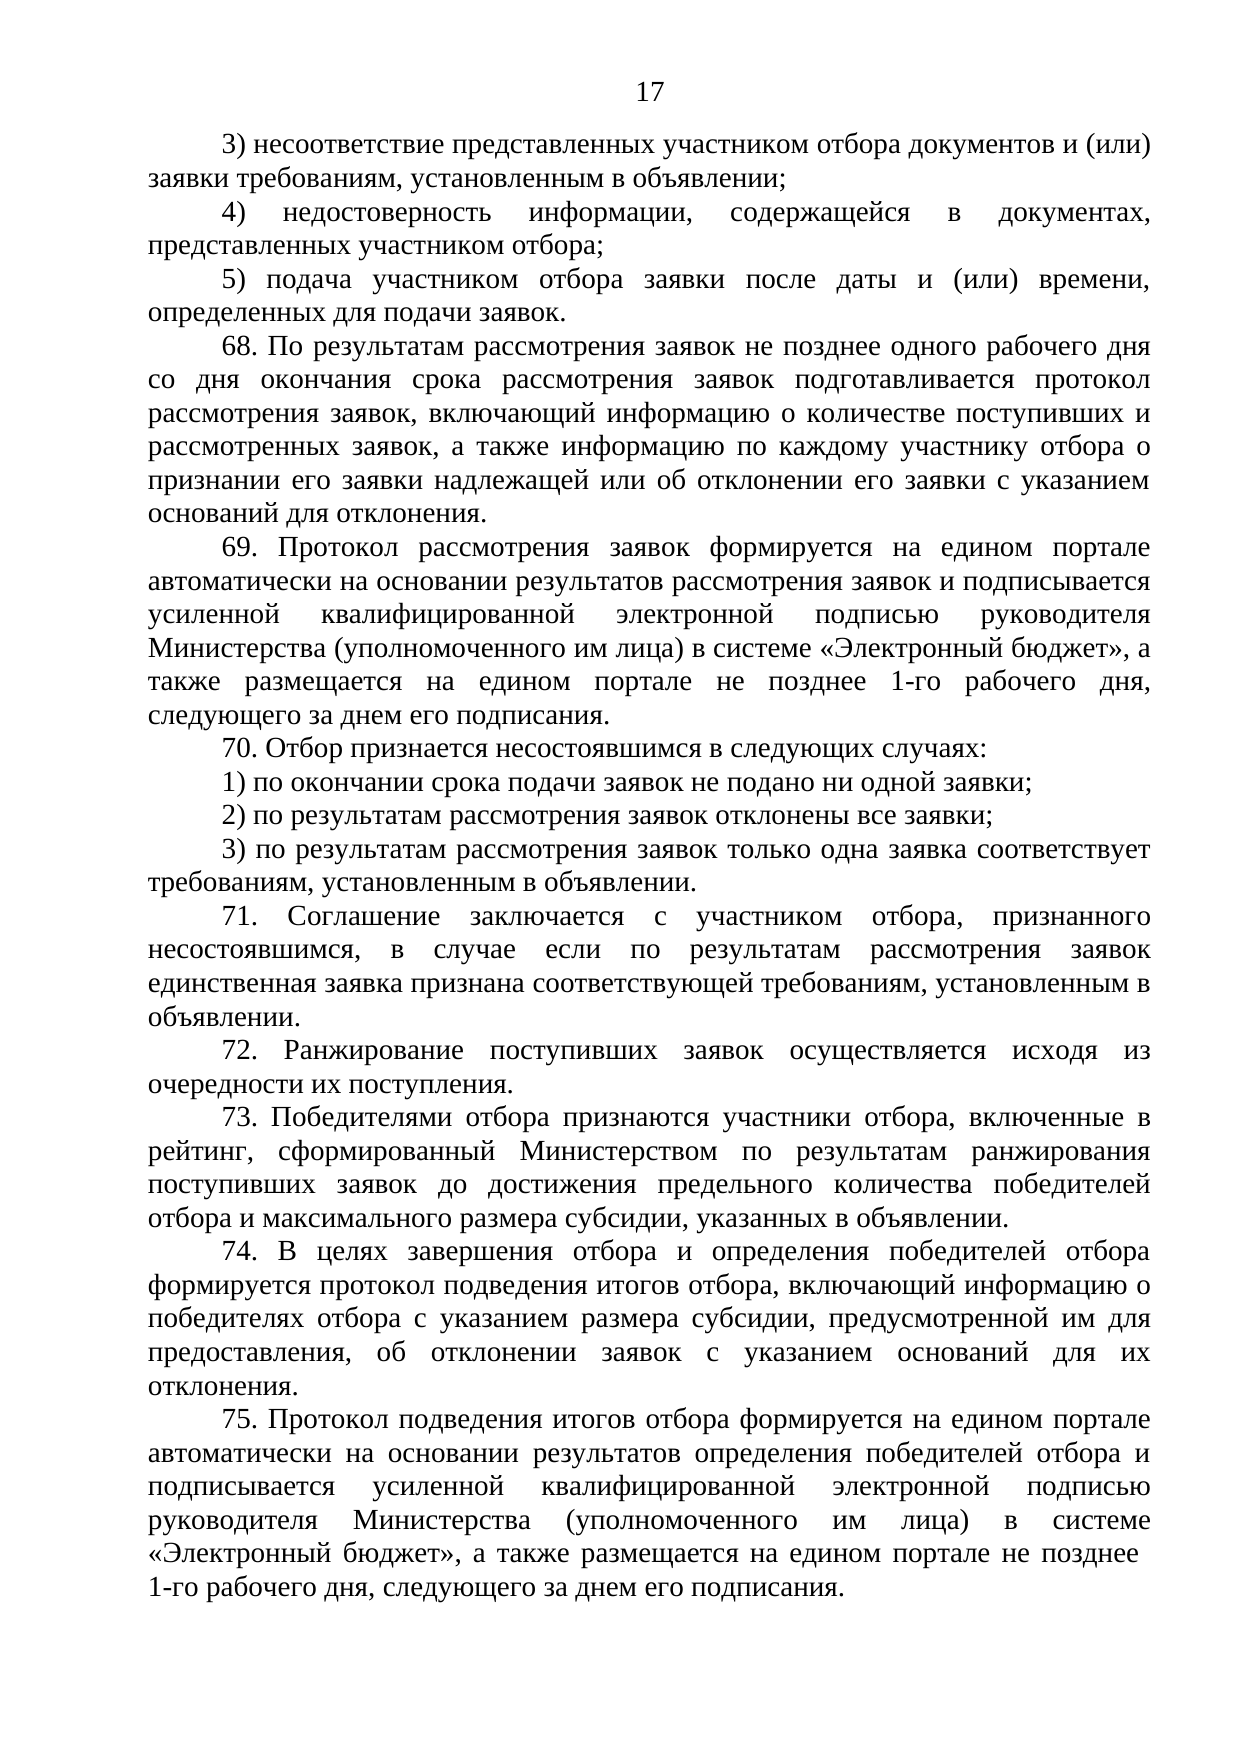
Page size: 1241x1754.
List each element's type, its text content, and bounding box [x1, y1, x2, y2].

text 3) по результатам рассмотрения заявок только одна заявка соответствует требованиям, установленным в объявлении. [148, 831, 1152, 898]
text 3) несоответствие представленных участником отбора документов и (или) заявки требованиям, установленным в объявлении; [148, 127, 1152, 194]
text 70. Отбор признается несостоявшимся в следующих случаях: [148, 730, 1152, 764]
text 68. По результатам рассмотрения заявок не позднее одного рабочего дня со дня окончания срока рассмотрения заявок подготавливается протокол рассмотрения заявок, включающий информацию о количестве поступивших и рассмотренных заявок, а также информацию по каждому участнику отбора о признании его заявки надлежащей или об отклонении его заявки с указанием оснований для отклонения. [148, 328, 1152, 529]
text 71. Соглашение заключается с участником отбора, признанного несостоявшимся, в случае если по результатам рассмотрения заявок единственная заявка признана соответствующей требованиям, установленным в объявлении. [148, 898, 1152, 1032]
text 75. Протокол подведения итогов отбора формируется на едином портале автоматически на основании результатов определения победителей отбора и подписывается усиленной квалифицированной электронной подписью руководителя Министерства (уполномоченного им лица) в системе «Электронный бюджет», а также размещается на едином портале не позднее 1-го рабочего дня, следующего за днем его подписания. [148, 1401, 1152, 1602]
text 74. В целях завершения отбора и определения победителей отбора формируется протокол подведения итогов отбора, включающий информацию о победителях отбора с указанием размера субсидии, предусмотренной им для предоставления, об отклонении заявок с указанием оснований для их отклонения. [148, 1233, 1152, 1401]
text 1) по окончании срока подачи заявок не подано ни одной заявки; [148, 764, 1152, 797]
text 4) недостоверность информации, содержащейся в документах, представленных участником отбора; [148, 194, 1152, 261]
text 2) по результатам рассмотрения заявок отклонены все заявки; [148, 797, 1152, 831]
text 5) подача участником отбора заявки после даты и (или) времени, определенных для подачи заявок. [148, 261, 1152, 328]
text 73. Победителями отбора признаются участники отбора, включенные в рейтинг, сформированный Министерством по результатам ранжирования поступивших заявок до достижения предельного количества победителей отбора и максимального размера субсидии, указанных в объявлении. [148, 1099, 1152, 1233]
text 69. Протокол рассмотрения заявок формируется на едином портале автоматически на основании результатов рассмотрения заявок и подписывается усиленной квалифицированной электронной подписью руководителя Министерства (уполномоченного им лица) в системе «Электронный бюджет», а также размещается на едином портале не позднее 1-го рабочего дня, следующего за днем его подписания. [148, 529, 1152, 730]
text 72. Ранжирование поступивших заявок осуществляется исходя из очередности их поступления. [148, 1032, 1152, 1099]
